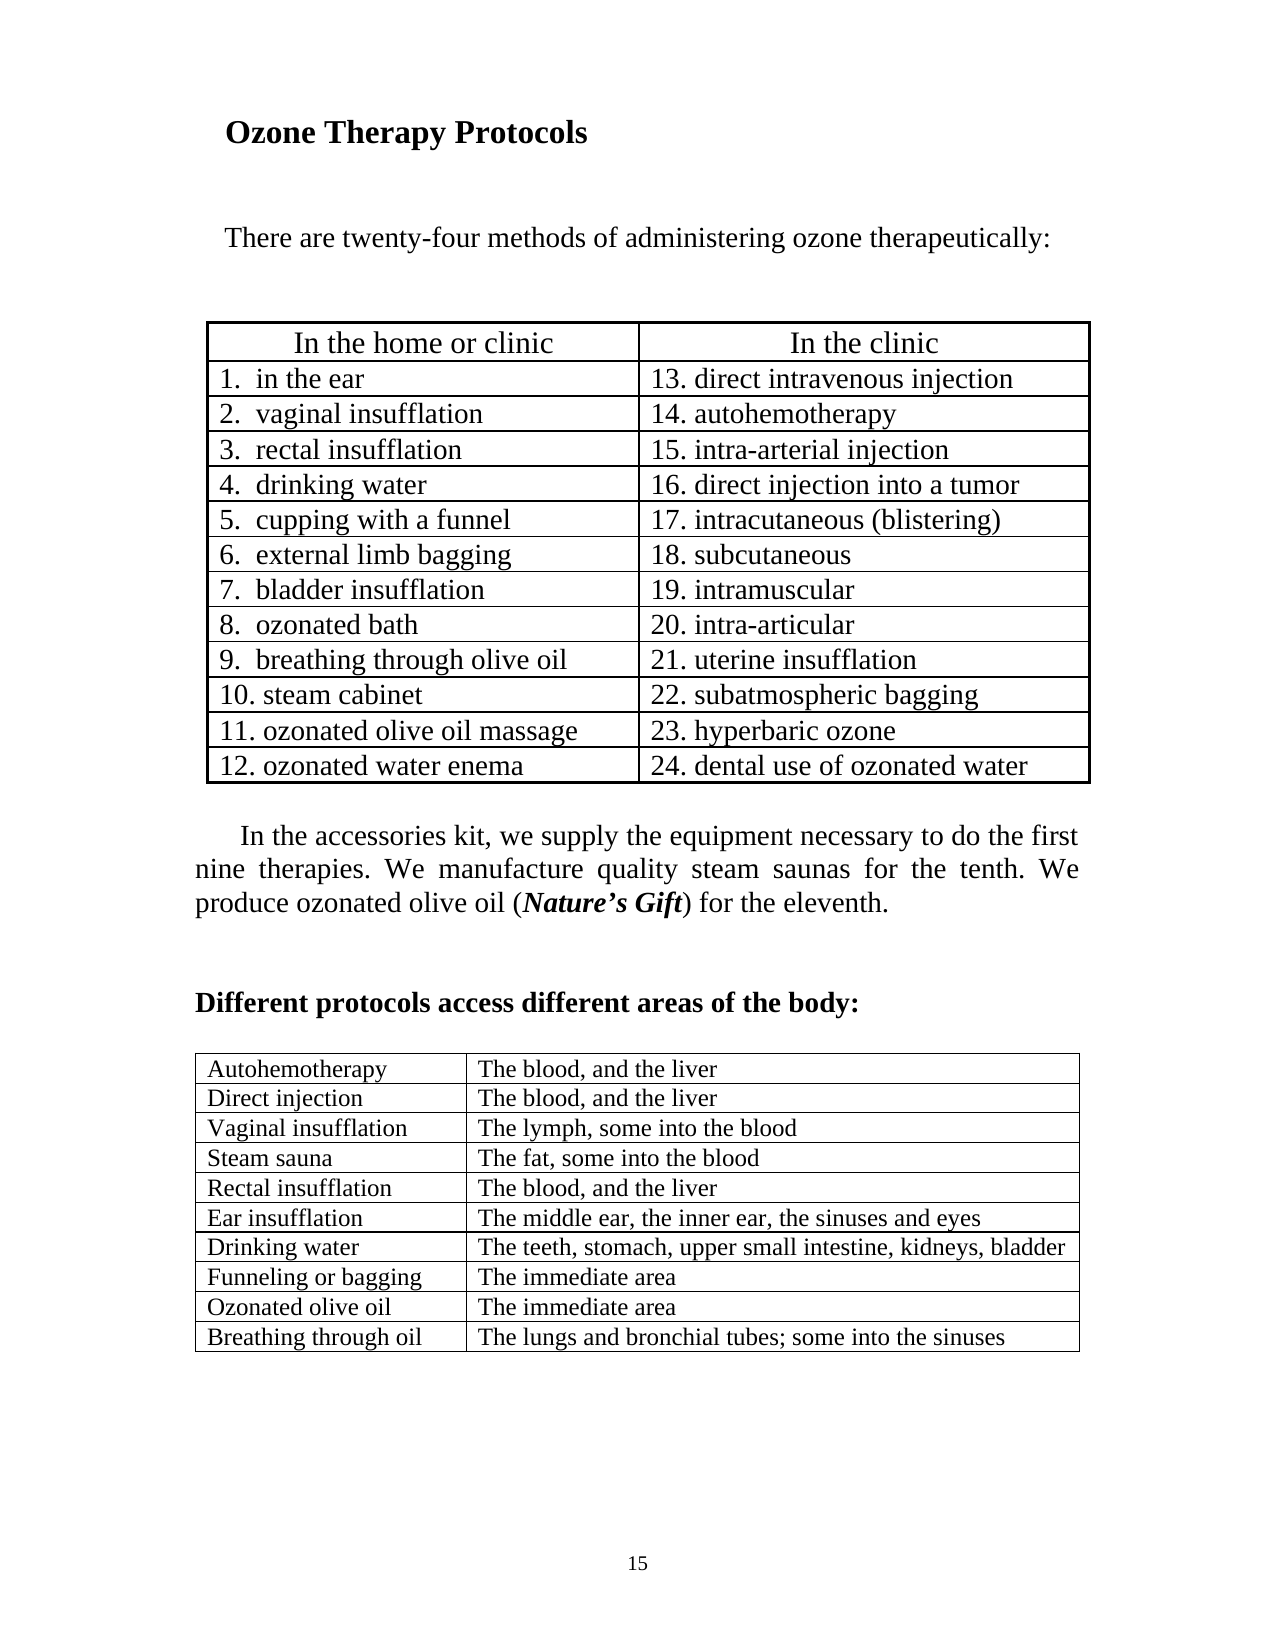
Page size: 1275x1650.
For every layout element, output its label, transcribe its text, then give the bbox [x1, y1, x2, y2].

table_cell 17. intracutaneous (blistering) [640, 502, 1088, 536]
table_cell 12. ozonated water enema [209, 748, 638, 781]
table_cell Ear insufflation [196, 1203, 466, 1231]
table_cell The lymph, some into the blood [467, 1113, 1079, 1142]
text In the accessories kit, we supply the equipment necessary to do the first nine therapies. We manufacture quality steam saunas for the tenth. We produce ozonated olive oil (Nature’s Gift) for the eleventh. [195, 818, 1080, 918]
table_cell 7. bladder insufflation [209, 572, 638, 606]
text Ozone Therapy Protocols [195, 112, 1080, 151]
table_header In the clinic [640, 324, 1088, 360]
table_cell The fat, some into the blood [467, 1143, 1079, 1172]
table_cell 3. rectal insufflation [209, 432, 638, 465]
table_cell Funneling or bagging [196, 1262, 466, 1291]
table_cell 10. steam cabinet [209, 678, 638, 711]
table_cell 1. in the ear [209, 362, 638, 395]
table_cell 22. subatmospheric bagging [640, 678, 1088, 711]
table_cell Direct injection [196, 1084, 466, 1112]
table_cell Steam sauna [196, 1143, 466, 1172]
table_cell 13. direct intravenous injection [640, 362, 1088, 395]
table_cell 11. ozonated olive oil massage [209, 713, 638, 746]
table_cell The lungs and bronchial tubes; some into the sinuses [467, 1322, 1079, 1351]
table_cell 5. cupping with a funnel [209, 502, 638, 536]
table_header Autohemotherapy [196, 1054, 466, 1082]
table_cell The blood, and the liver [467, 1084, 1079, 1112]
table_header The blood, and the liver [467, 1054, 1079, 1082]
table_cell 9. breathing through olive oil [209, 642, 638, 676]
table_cell 23. hyperbaric ozone [640, 713, 1088, 746]
table_cell 2. vaginal insufflation [209, 397, 638, 430]
table_cell 8. ozonated bath [209, 607, 638, 641]
table_cell 19. intramuscular [640, 572, 1088, 606]
table_cell The middle ear, the inner ear, the sinuses and eyes [467, 1203, 1079, 1231]
table_cell The blood, and the liver [467, 1173, 1079, 1202]
table_cell The teeth, stomach, upper small intestine, kidneys, bladder [467, 1233, 1079, 1261]
table_header In the home or clinic [209, 324, 638, 360]
text Different protocols access different areas of the body: [195, 986, 1080, 1019]
table_cell 4. drinking water [209, 467, 638, 500]
table_cell 14. autohemotherapy [640, 397, 1088, 430]
table_cell Rectal insufflation [196, 1173, 466, 1202]
table_cell 16. direct injection into a tumor [640, 467, 1088, 500]
table_cell 21. uterine insufflation [640, 642, 1088, 676]
table_cell Breathing through oil [196, 1322, 466, 1351]
table_cell 24. dental use of ozonated water [640, 748, 1088, 781]
table_cell 6. external limb bagging [209, 537, 638, 571]
table_cell The immediate area [467, 1262, 1079, 1291]
table_cell The immediate area [467, 1292, 1079, 1321]
table_cell Vaginal insufflation [196, 1113, 466, 1142]
table_cell 15. intra-arterial injection [640, 432, 1088, 465]
table_cell 20. intra-articular [640, 607, 1088, 641]
table_cell Ozonated olive oil [196, 1292, 466, 1321]
table_cell Drinking water [196, 1233, 466, 1261]
table_cell 18. subcutaneous [640, 537, 1088, 571]
text There are twenty-four methods of administering ozone therapeutically: [195, 220, 1080, 254]
